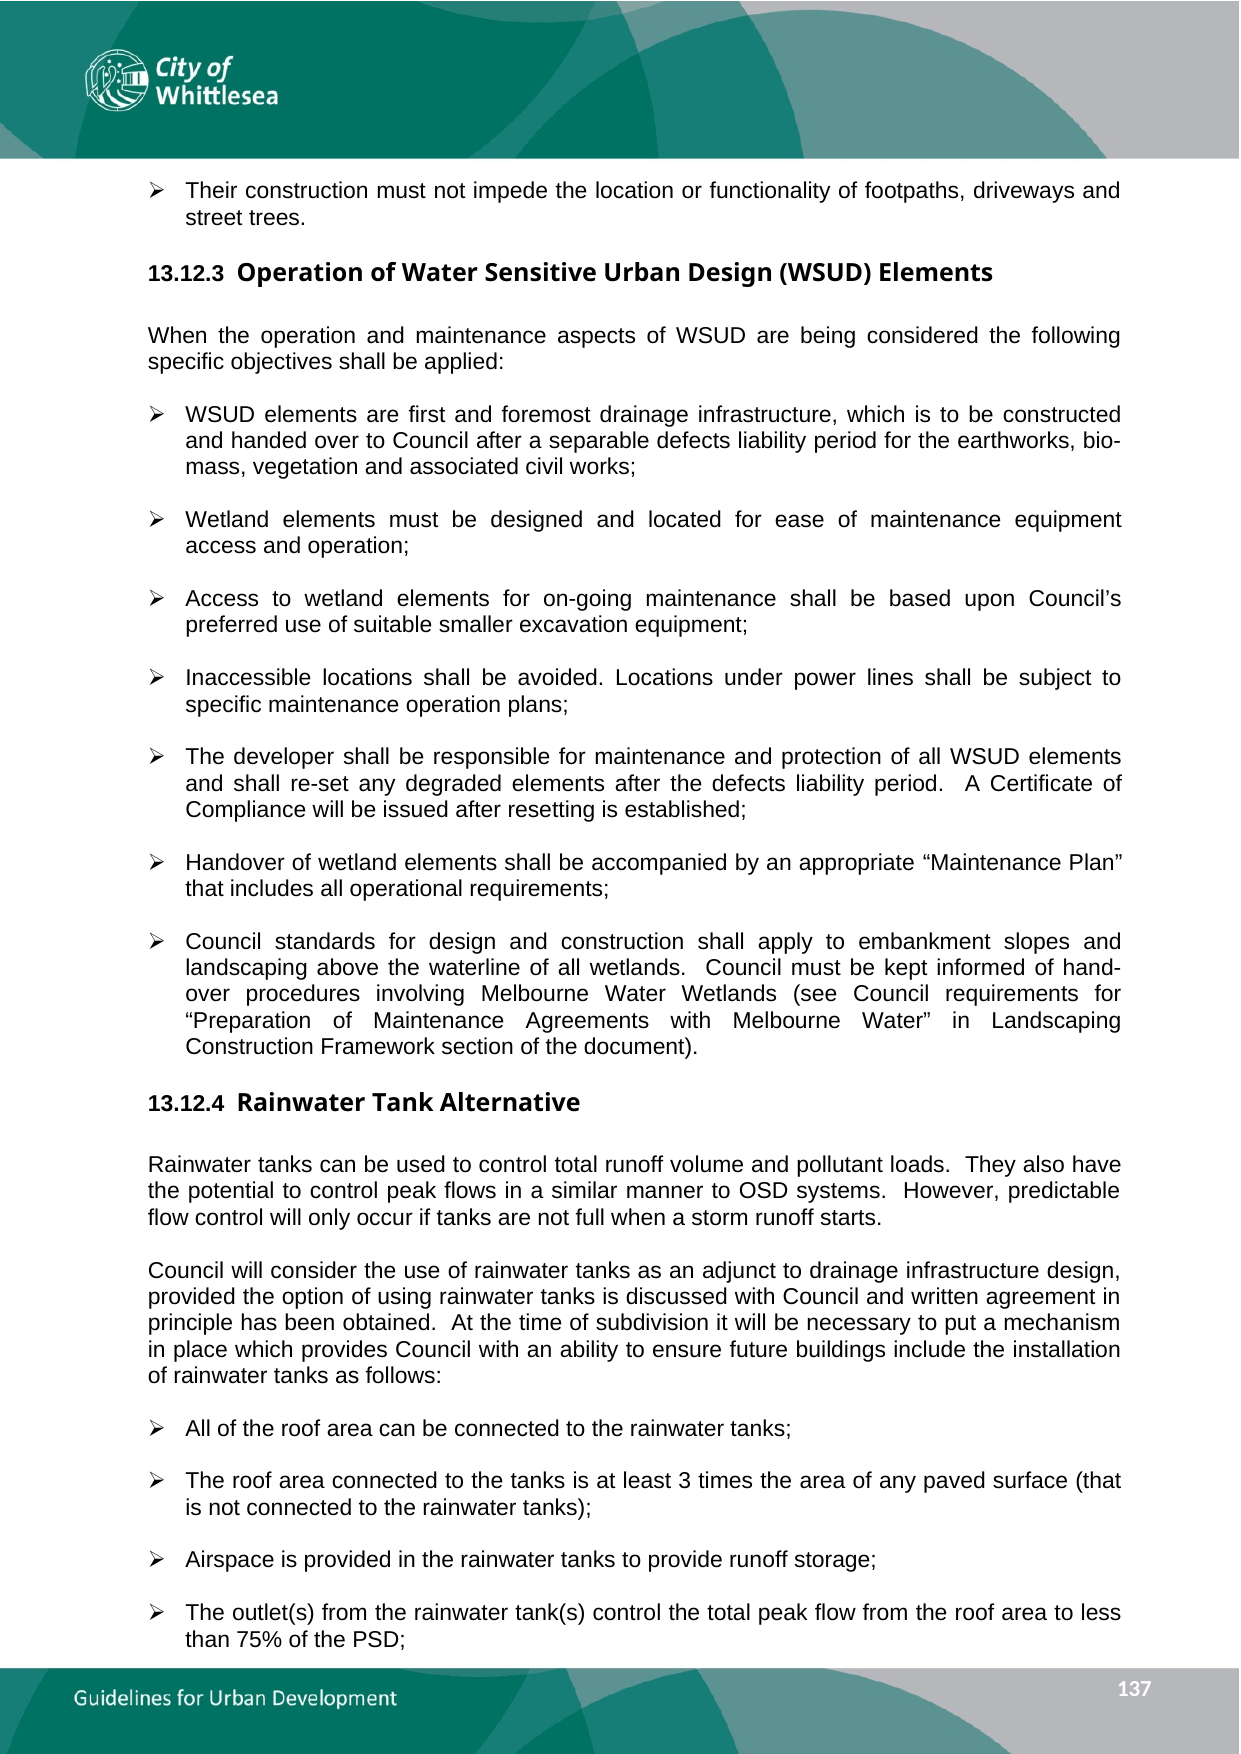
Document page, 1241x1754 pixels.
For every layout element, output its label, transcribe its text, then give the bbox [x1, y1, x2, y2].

text When the operation and maintenance aspects of WSUD are being considered the following specific objectives shall be applied: [148, 322, 1122, 374]
text The developer shall be responsible for maintenance and protection of all WSUD elements and shall re-set any degraded elements after the defects liability period. A Certificate of Compliance will be issued after resetting is established; [148, 743, 1122, 822]
text WSUD elements are first and foremost drainage infrastructure, which is to be constructed and handed over to Council after a separable defects liability period for the earthworks, bio-mass, vegetation and associated civil works; [148, 401, 1122, 480]
text Access to wetland elements for on-going maintenance shall be based upon Council’s preferred use of suitable smaller excavation equipment; [148, 585, 1122, 638]
text Inaccessible locations shall be avoided. Locations under power lines shall be subject to specific maintenance operation plans; [148, 664, 1122, 717]
text Handover of wetland elements shall be accompanied by an appropriate “Maintenance Plan” that includes all operational requirements; [148, 849, 1122, 901]
text Wetland elements must be designed and located for ease of maintenance equipment access and operation; [148, 506, 1122, 559]
text The roof area connected to the tanks is at least 3 times the area of any paved surface (that is not connected to the rainwater tanks); [148, 1467, 1122, 1520]
picture [0, 1, 1239, 1754]
text Rainwater tanks can be used to control total runoff volume and pollutant loads. They also have the potential to control peak flows in a similar manner to OSD systems. However, predictable flow control will only occur if tanks are not full when a storm runoff starts. [148, 1151, 1122, 1230]
subtitle Rainwater Tank Alternative [148, 1084, 1122, 1118]
text Council standards for design and construction shall apply to embankment slopes and landscaping above the waterline of all wetlands. Council must be kept informed of hand-over procedures involving Melbourne Water Wetlands (see Council requirements for “Preparation of Maintenance Agreements with Melbourne Water” in Landscaping Construction Framework section of the document). [148, 928, 1122, 1059]
text All of the roof area can be connected to the rainwater tanks; [148, 1415, 1122, 1441]
text Airspace is provided in the rainwater tanks to provide runoff storage; [148, 1546, 1122, 1573]
text The outlet(s) from the rainwater tank(s) control the total peak flow from the roof area to less than 75% of the PSD; [148, 1599, 1122, 1652]
text Council will consider the use of rainwater tanks as an adjunct to drainage infrastructure design, provided the option of using rainwater tanks is discussed with Council and written agreement in principle has been obtained. At the time of subdivision it will be necessary to put a mechanism in place which provides Council with an ability to ensure future buildings include the installation of rainwater tanks as follows: [148, 1257, 1122, 1388]
subtitle Operation of Water Sensitive Urban Design (WSUD) Elements [148, 255, 1122, 289]
text Their construction must not impede the location or functionality of footpaths, driveways and street trees. [148, 177, 1122, 230]
